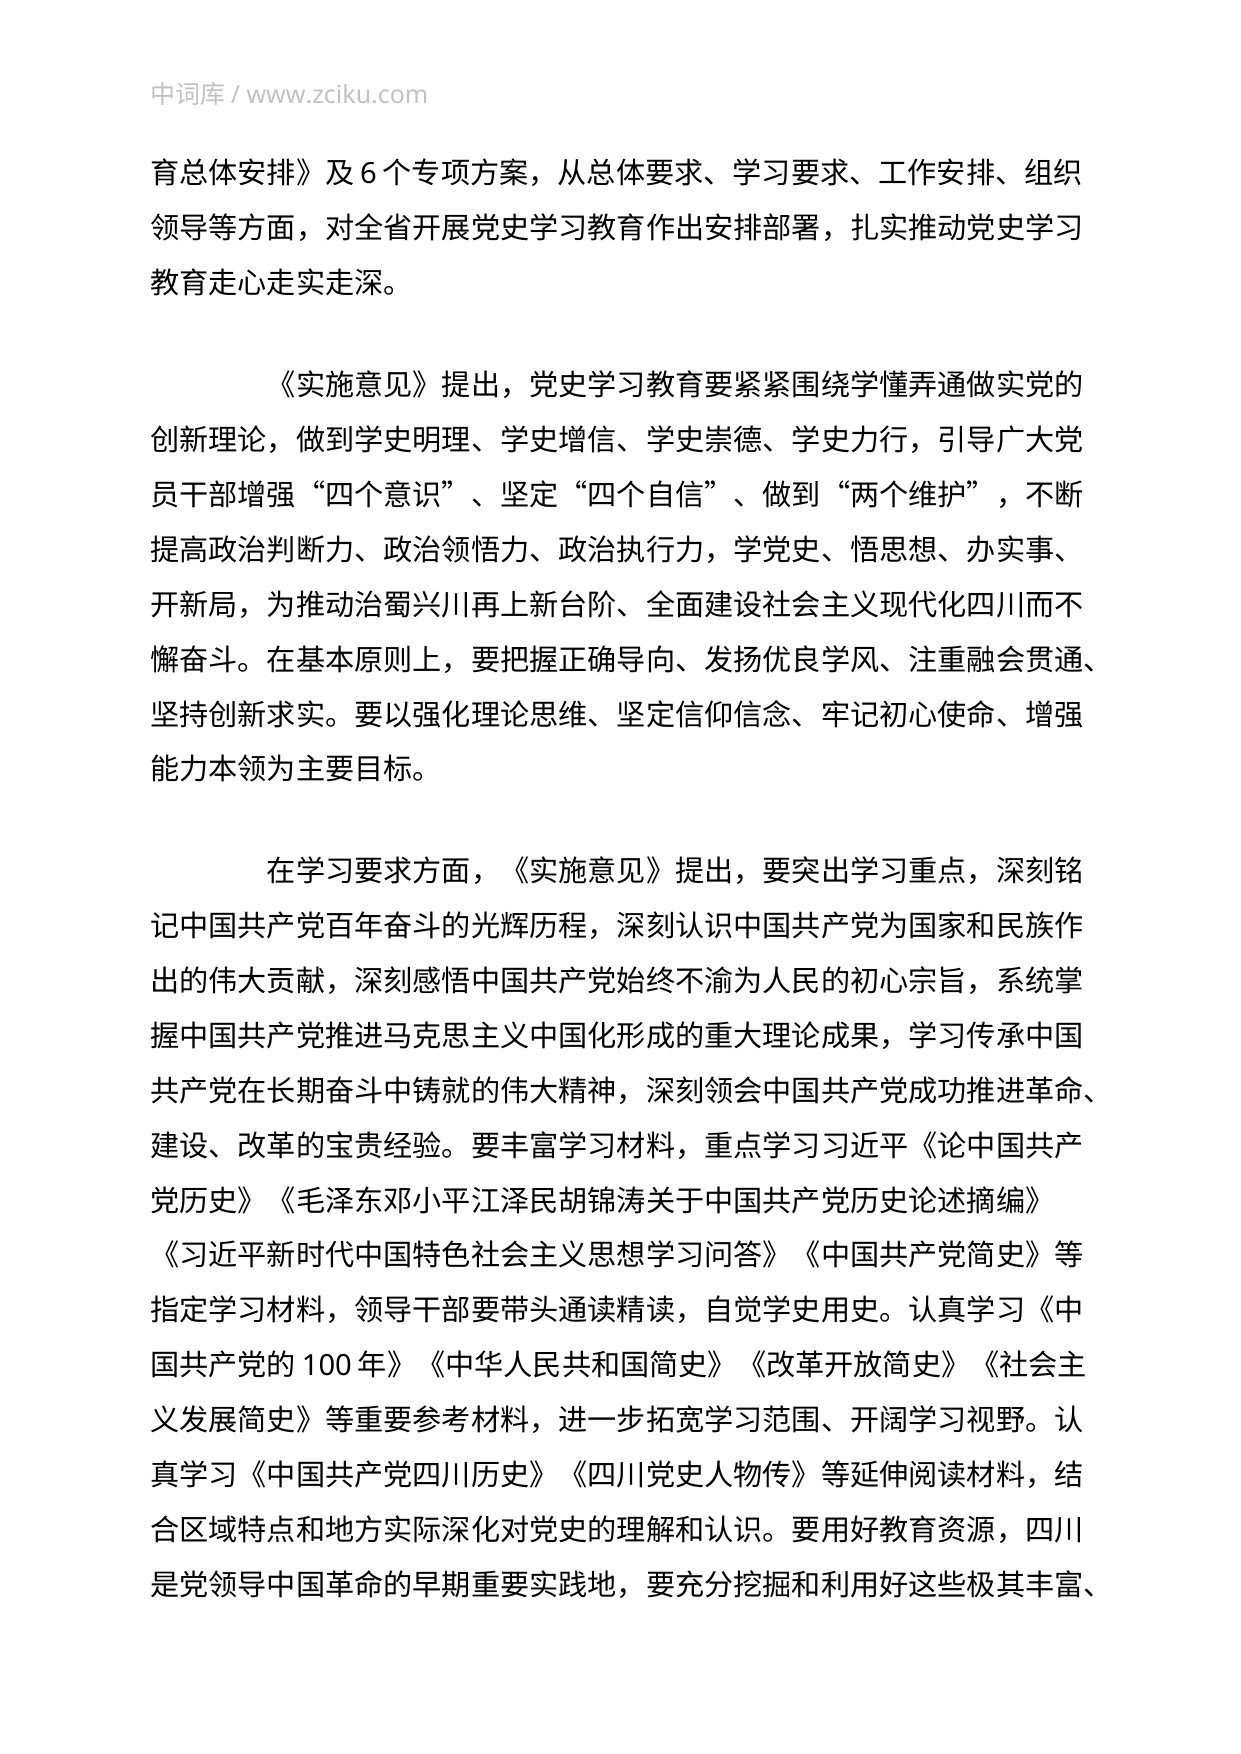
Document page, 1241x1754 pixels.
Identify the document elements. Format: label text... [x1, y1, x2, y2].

text 《实施意见》提出，党史学习教育要紧紧围绕学懂弄通做实党的创新理论，做到学史明理、学史增信、学史崇德、学史力行，引导广大党员干部增强“四个意识”、坚定“四个自信”、做到“两个维护”，不断提高政治判断力、政治领悟力、政治执行力，学党史、悟思想、办实事、开新局，为推动治蜀兴川再上新台阶、全面建设社会主义现代化四川而不懈奋斗。在基本原则上，要把握正确导向、发扬优良学风、注重融会贯通、坚持创新求实。要以强化理论思维、坚定信仰信念、牢记初心使命、增强能力本领为主要目标。 [150, 362, 1090, 788]
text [150, 848, 1090, 1604]
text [150, 150, 1090, 302]
